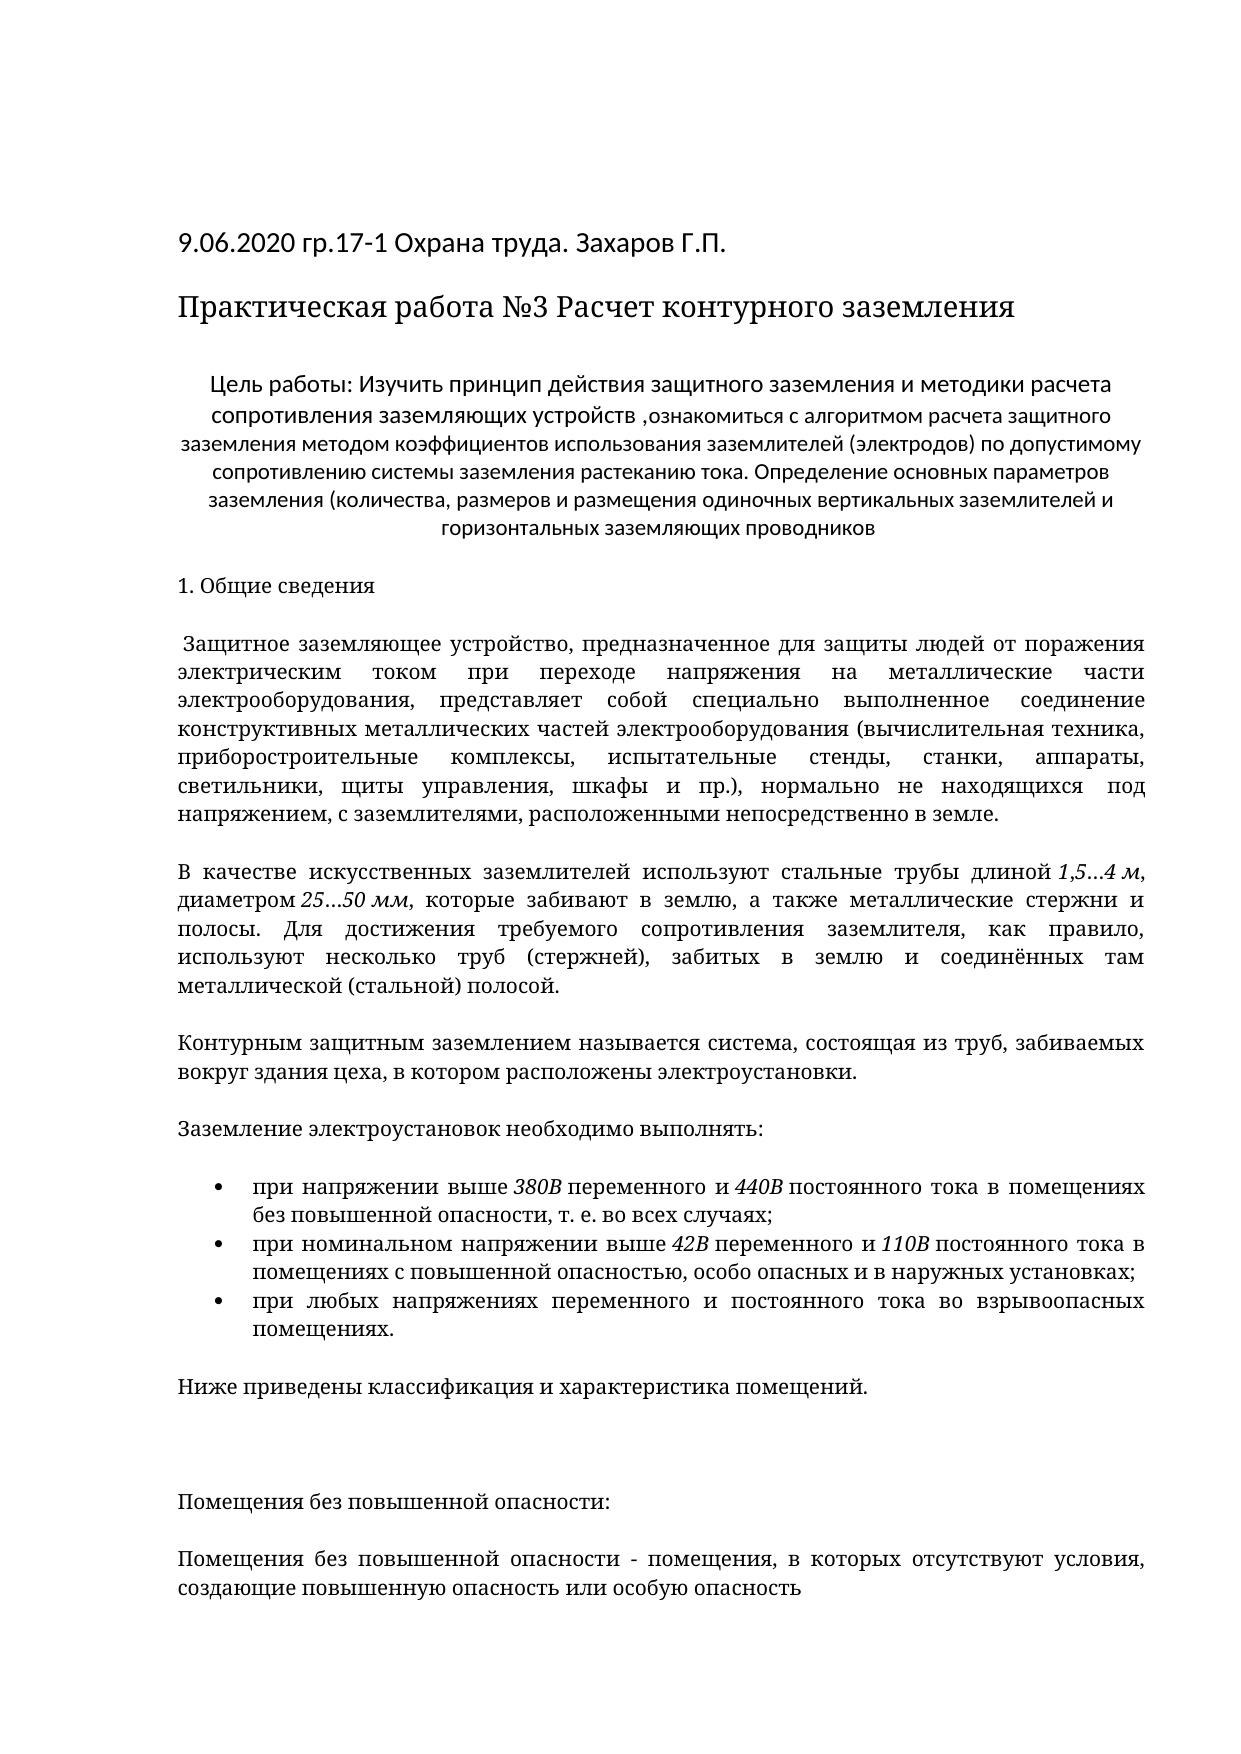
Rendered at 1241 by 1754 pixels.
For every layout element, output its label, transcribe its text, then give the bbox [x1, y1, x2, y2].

text Практическая работа №3 Расчет контурного заземления [177, 286, 1152, 326]
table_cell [174, 365, 1148, 1634]
text 9.06.2020 гр.17-1 Охрана труда. Захаров Г.П. [177, 224, 1152, 260]
